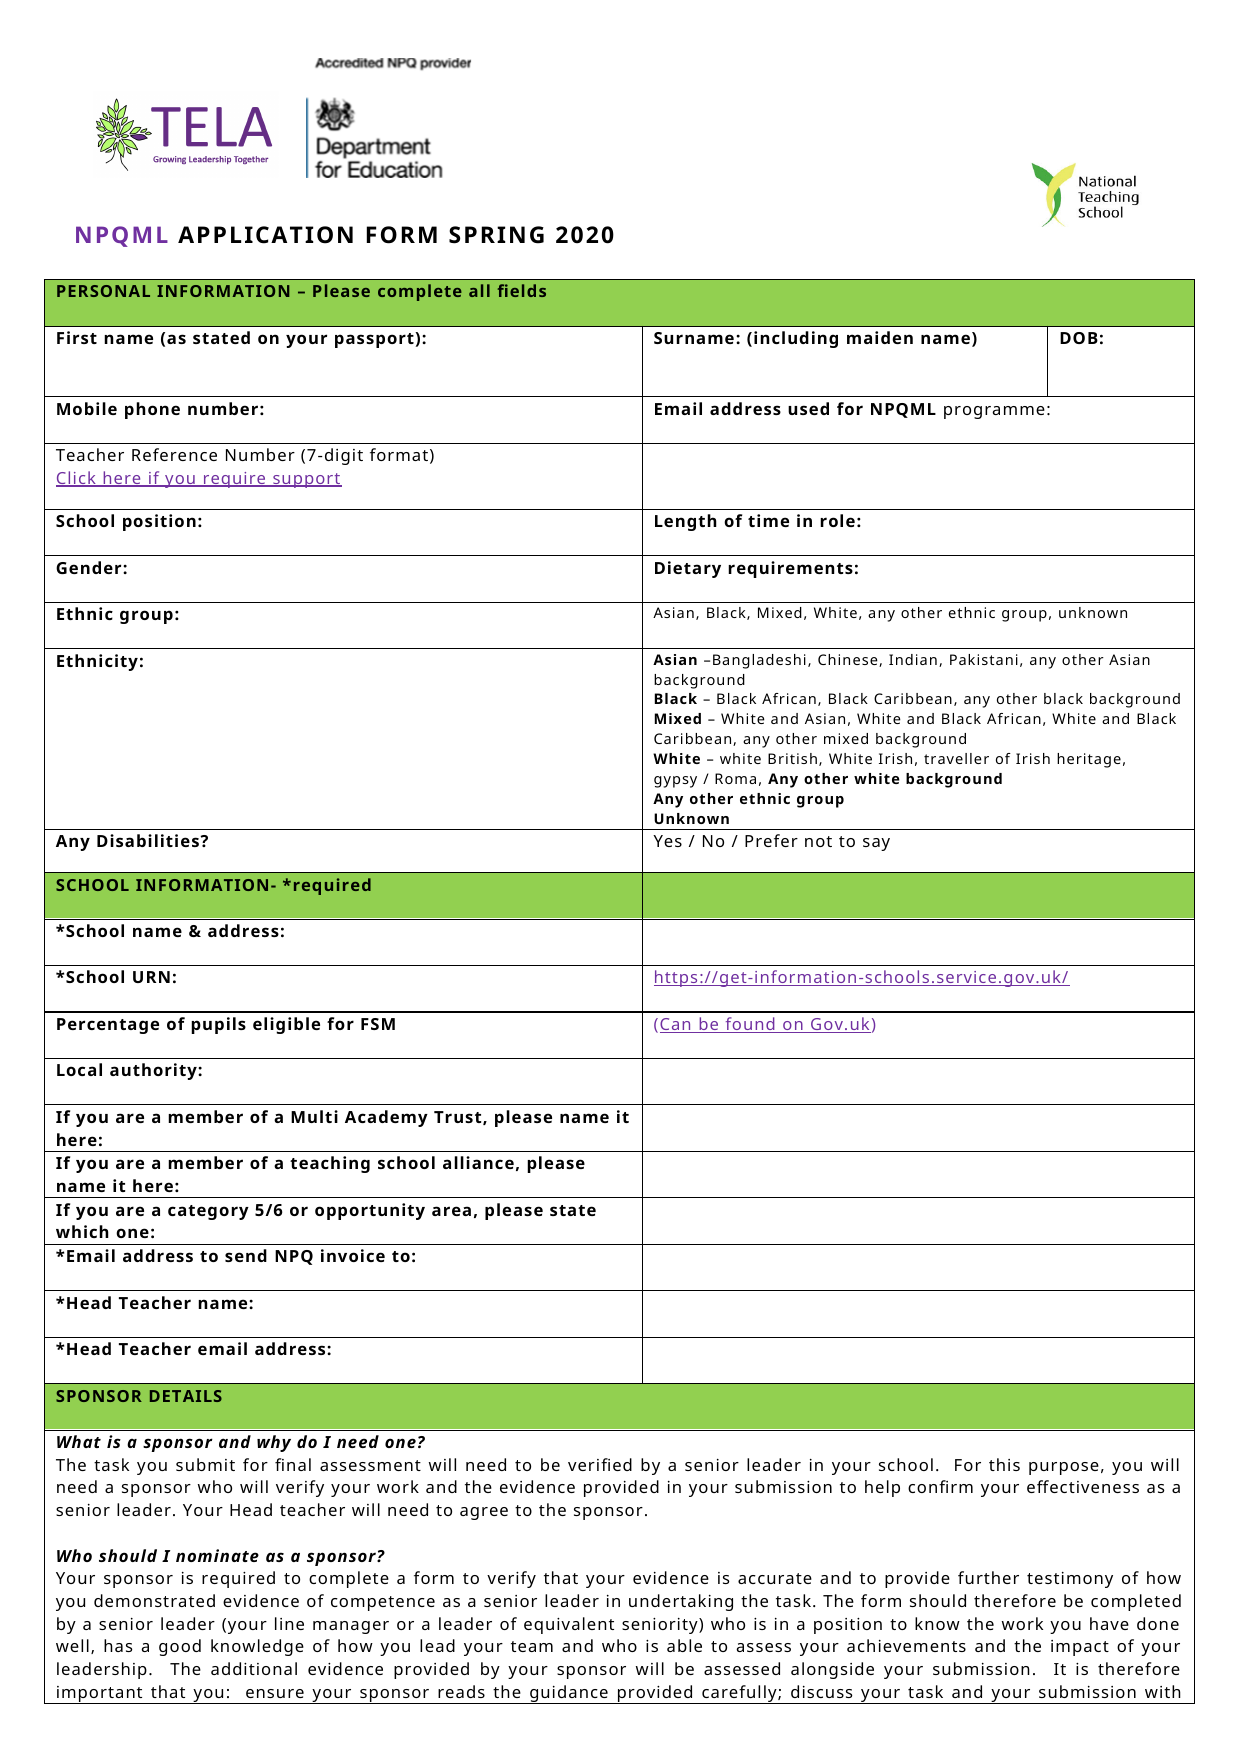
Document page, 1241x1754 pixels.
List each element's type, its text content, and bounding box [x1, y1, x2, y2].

table_cell Yes / No / Prefer not to say [643, 830, 1194, 872]
table_cell Teacher Reference Number (7-digit format) Click here if you require support [45, 444, 642, 509]
table_cell *Head Teacher name: [45, 1291, 642, 1337]
table_cell *Head Teacher email address: [45, 1338, 642, 1383]
table_cell Gender: [45, 556, 642, 602]
table_cell Surname: (including maiden name) [643, 327, 1047, 396]
table_cell School position: [45, 510, 642, 555]
table_cell If you are a member of a Multi Academy Trust, please name it here: [45, 1105, 642, 1151]
table_cell *Email address to send NPQ invoice to: [45, 1245, 642, 1290]
table_cell [643, 873, 1194, 918]
table_cell Asian, Black, Mixed, White, any other ethnic group, unknown [643, 603, 1194, 648]
picture [306, 58, 472, 178]
table_cell [643, 1245, 1194, 1290]
table_cell Email address used for NPQML programme: [643, 397, 1194, 443]
table_cell If you are a category 5/6 or opportunity area, please state which one: [45, 1198, 642, 1244]
table_cell [643, 1291, 1194, 1337]
subtitle NPQML application form Spring 2020 [74, 219, 1167, 251]
table_cell Ethnic group: [45, 603, 642, 648]
table_cell [643, 920, 1194, 965]
table_cell [643, 1152, 1194, 1197]
table_cell Any Disabilities? [45, 830, 642, 872]
table_cell [643, 444, 1194, 509]
table_cell Local authority: [45, 1059, 642, 1104]
picture [1030, 157, 1150, 227]
table_cell *School name & address: [45, 920, 642, 965]
table_cell If you are a member of a teaching school alliance, please name it here: [45, 1152, 642, 1197]
table_cell [643, 1338, 1194, 1383]
table_cell https://get-information-schools.service.gov.uk/ [643, 966, 1194, 1011]
table_cell [643, 1105, 1194, 1151]
table_cell Mobile phone number: [45, 397, 642, 443]
table_cell (Can be found on Gov.uk) [643, 1013, 1194, 1058]
table_cell [643, 1059, 1194, 1104]
table_cell *School URN: [45, 966, 642, 1011]
table_cell SCHOOL INFORMATION- *required [45, 873, 642, 918]
table_cell Percentage of pupils eligible for FSM [45, 1013, 642, 1058]
table_header PERSONAL INFORMATION – Please complete all fields [45, 280, 1194, 326]
table_cell SPONSOR DETAILS [45, 1384, 1194, 1429]
table_cell Length of time in role: [643, 510, 1194, 555]
table_cell Dietary requirements: [643, 556, 1194, 602]
table_cell First name (as stated on your passport): [45, 327, 642, 396]
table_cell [45, 1431, 1194, 1703]
table_cell Ethnicity: [45, 649, 642, 828]
table_cell Asian –Bangladeshi, Chinese, Indian, Pakistani, any other Asian background Black – Black African, Black Caribbean, any other black background Mixed – White and Asian, White and Black African, White and Black Caribbean, any other mixed background White – white British, White Irish, traveller of Irish heritage, gypsy / Roma, Any other white background Any other ethnic group Unknown [643, 649, 1194, 828]
table_cell [643, 1198, 1194, 1244]
table_cell DOB: [1048, 327, 1194, 396]
